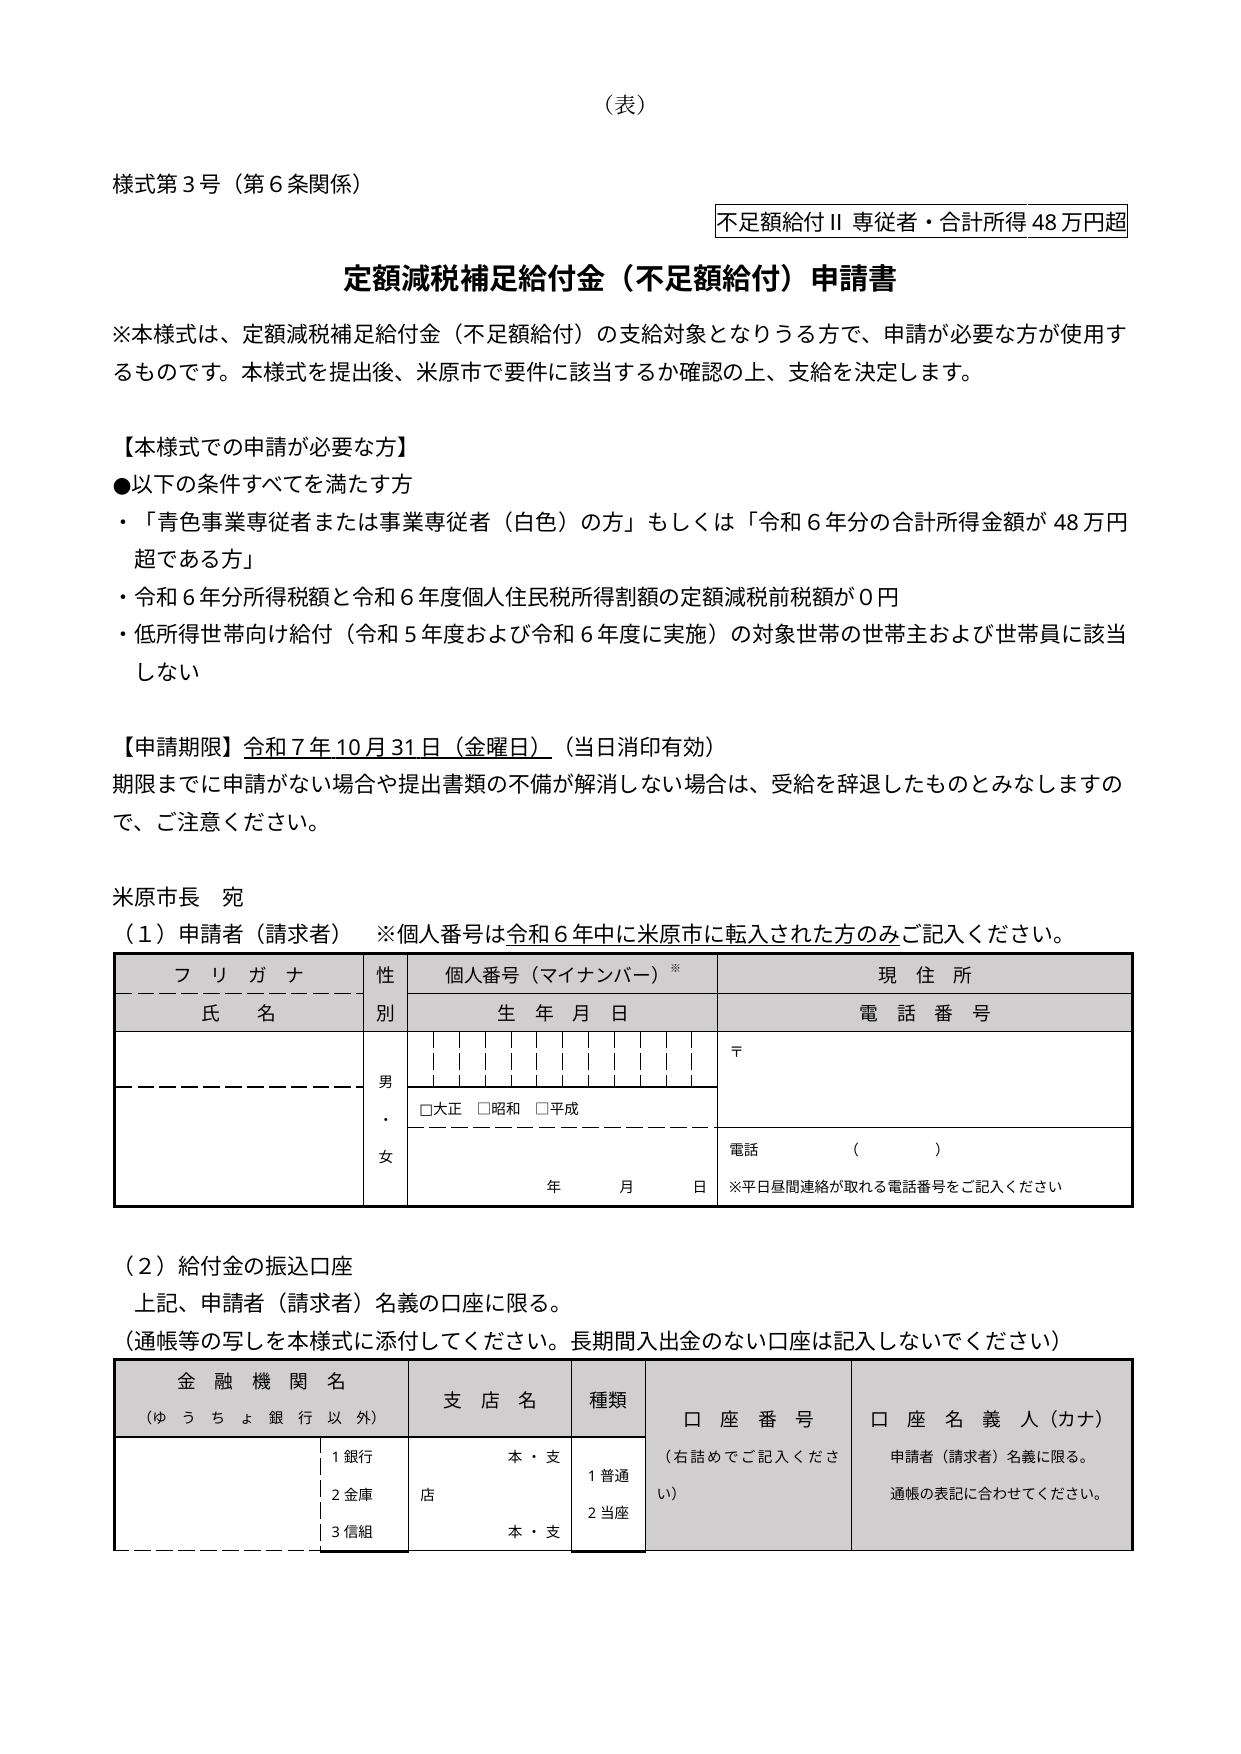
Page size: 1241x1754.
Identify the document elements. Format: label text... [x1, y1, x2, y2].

text 様式第3号（第６条関係） [112, 164, 1128, 202]
table_header フ リ ガ ナ [116, 955, 363, 993]
table_header 性 別 [364, 955, 407, 1031]
text （２）給付金の振込口座 [112, 1246, 1128, 1283]
table_header 現 住 所 [718, 955, 1131, 993]
table_cell □大正 □昭和 □平成 [408, 1088, 717, 1127]
table_cell [563, 1032, 588, 1086]
table_header 口 座 番 号 （右詰めでご記入ください） [646, 1361, 851, 1550]
table_header 種類 [572, 1361, 645, 1436]
table_cell [116, 1086, 363, 1205]
table_cell [116, 1438, 320, 1550]
table_cell 本・支店 本・支所 出張所 [409, 1438, 571, 1550]
text 不足額給付Ⅱ 専従者・合計所得48万円超 [112, 202, 1128, 239]
table_header 個人番号（マイナンバー）※ [408, 955, 717, 993]
table_cell [692, 1032, 717, 1086]
table_cell 生 年 月 日 [408, 994, 717, 1031]
table_cell 年 月 日 [408, 1127, 717, 1205]
text 定額減税補足給付金（不足額給付）申請書 [112, 239, 1128, 314]
text ※本様式は、定額減税補足給付金（不足額給付）の支給対象となりうる方で、申請が必要な方が使用するものです。本様式を提出後、米原市で要件に該当するか確認の上、支給を決定します。 [112, 314, 1128, 389]
table_cell [666, 1032, 692, 1086]
text 【申請期限】令和７年10月31日（金曜日）（当日消印有効） [112, 727, 1128, 764]
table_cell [320, 1438, 408, 1550]
text 【本様式での申請が必要な方】 [112, 427, 1128, 464]
table_cell [640, 1032, 666, 1086]
table_cell 1 普通 2 当座 [572, 1438, 645, 1550]
text （１）申請者（請求者） ※個人番号は令和６年中に米原市に転入された方のみご記入ください。 [112, 914, 1128, 952]
table_cell [485, 1032, 511, 1086]
table_header 支 店 名 [409, 1361, 571, 1436]
text （通帳等の写しを本様式に添付してください。長期間入出金のない口座は記入しないでください） [112, 1321, 1128, 1358]
table_cell 男 ・ 女 [364, 1032, 407, 1205]
table_header 口 座 名 義 人（カナ） 申請者（請求者）名義に限る。 通帳の表記に合わせてください。 [852, 1361, 1131, 1550]
table_header 金 融 機 関 名 （ゆ う ち ょ 銀 行 以 外） [116, 1361, 408, 1436]
table_cell [589, 1032, 614, 1086]
table_cell [434, 1032, 459, 1086]
text ●以下の条件すべてを満たす方 [112, 464, 1128, 502]
table_cell [511, 1032, 537, 1086]
table_cell 〒 [718, 1032, 1131, 1127]
table_cell [614, 1032, 640, 1086]
text ・低所得世帯向け給付（令和5年度および令和6年度に実施）の対象世帯の世帯主および世帯員に該当しない [112, 614, 1128, 689]
text ・令和6年分所得税額と令和６年度個人住民税所得割額の定額減税前税額が０円 [112, 577, 1128, 614]
text 米原市長 宛 [112, 877, 1128, 914]
table_cell 電 話 番 号 [718, 994, 1131, 1031]
table_cell [537, 1032, 563, 1086]
text 期限までに申請がない場合や提出書類の不備が解消しない場合は、受給を辞退したものとみなしますので、ご注意ください。 [112, 764, 1128, 839]
table_cell [408, 1032, 433, 1086]
table_cell [460, 1032, 485, 1086]
table_cell 電話 （ ） ※平日昼間連絡が取れる電話番号をご記入ください [718, 1128, 1131, 1205]
table_cell [116, 1032, 363, 1086]
table_cell 氏 名 [116, 993, 363, 1031]
text 上記、申請者（請求者）名義の口座に限る。 [112, 1283, 1128, 1321]
text ・「青色事業専従者または事業専従者（白色）の方」もしくは「令和６年分の合計所得金額が48万円超である方」 [112, 502, 1128, 577]
